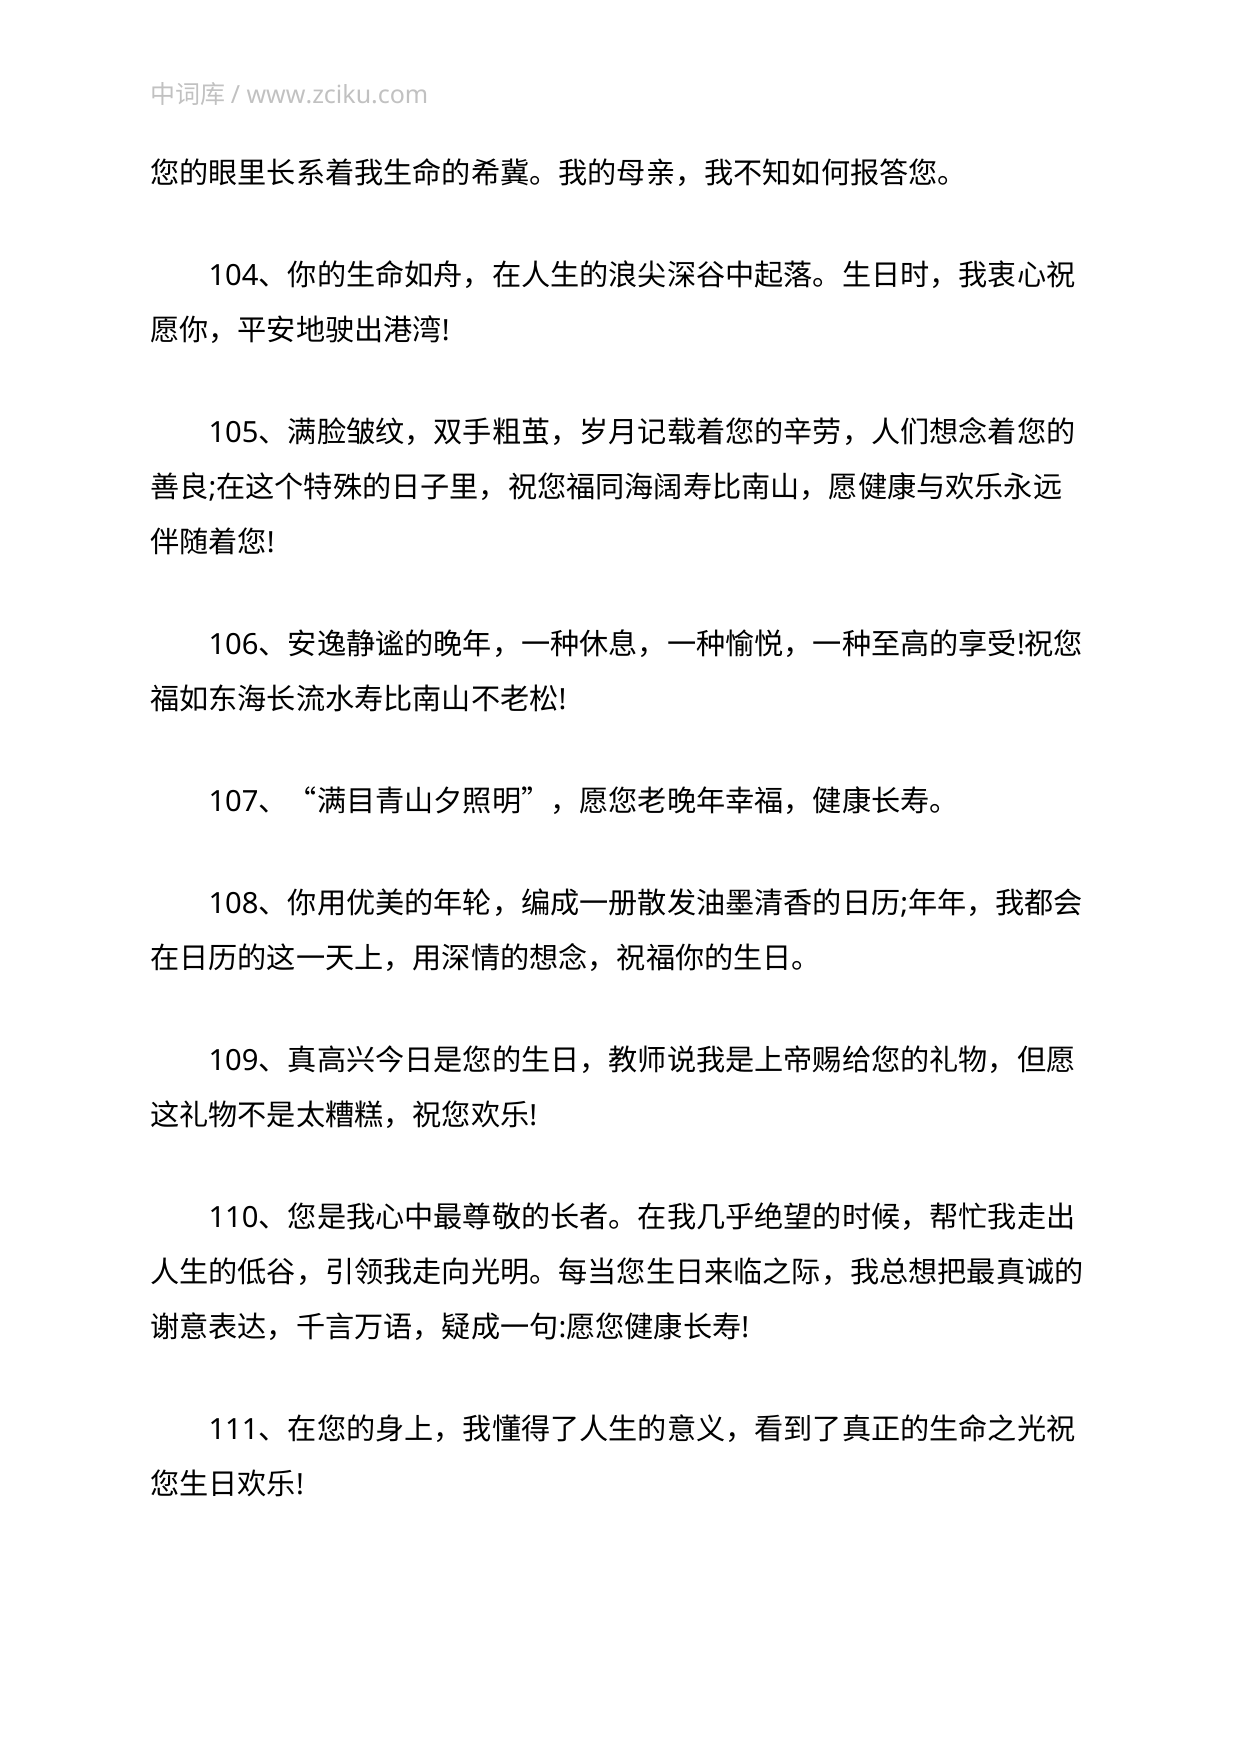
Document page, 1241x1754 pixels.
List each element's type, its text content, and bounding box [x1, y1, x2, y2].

text 106、安逸静谧的晚年，一种休息，一种愉悦，一种至高的享受!祝您福如东海长流水寿比南山不老松! [150, 621, 1090, 718]
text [150, 150, 1090, 192]
text 109、真高兴今日是您的生日，教师说我是上帝赐给您的礼物，但愿这礼物不是太糟糕，祝您欢乐! [150, 1036, 1090, 1134]
text 107、“满目青山夕照明”，愿您老晚年幸福，健康长寿。 [150, 778, 1090, 820]
text 108、你用优美的年轮，编成一册散发油墨清香的日历;年年，我都会在日历的这一天上，用深情的想念，祝福你的生日。 [150, 880, 1090, 977]
text 110、您是我心中最尊敬的长者。在我几乎绝望的时候，帮忙我走出人生的低谷，引领我走向光明。每当您生日来临之际，我总想把最真诚的谢意表达，千言万语，疑成一句:愿您健康长寿! [150, 1193, 1090, 1346]
text 105、满脸皱纹，双手粗茧，岁月记载着您的辛劳，人们想念着您的善良;在这个特殊的日子里，祝您福同海阔寿比南山，愿健康与欢乐永远伴随着您! [150, 409, 1090, 561]
text 104、你的生命如舟，在人生的浪尖深谷中起落。生日时，我衷心祝愿你，平安地驶出港湾! [150, 252, 1090, 349]
text 111、在您的身上，我懂得了人生的意义，看到了真正的生命之光祝您生日欢乐! [150, 1405, 1090, 1503]
